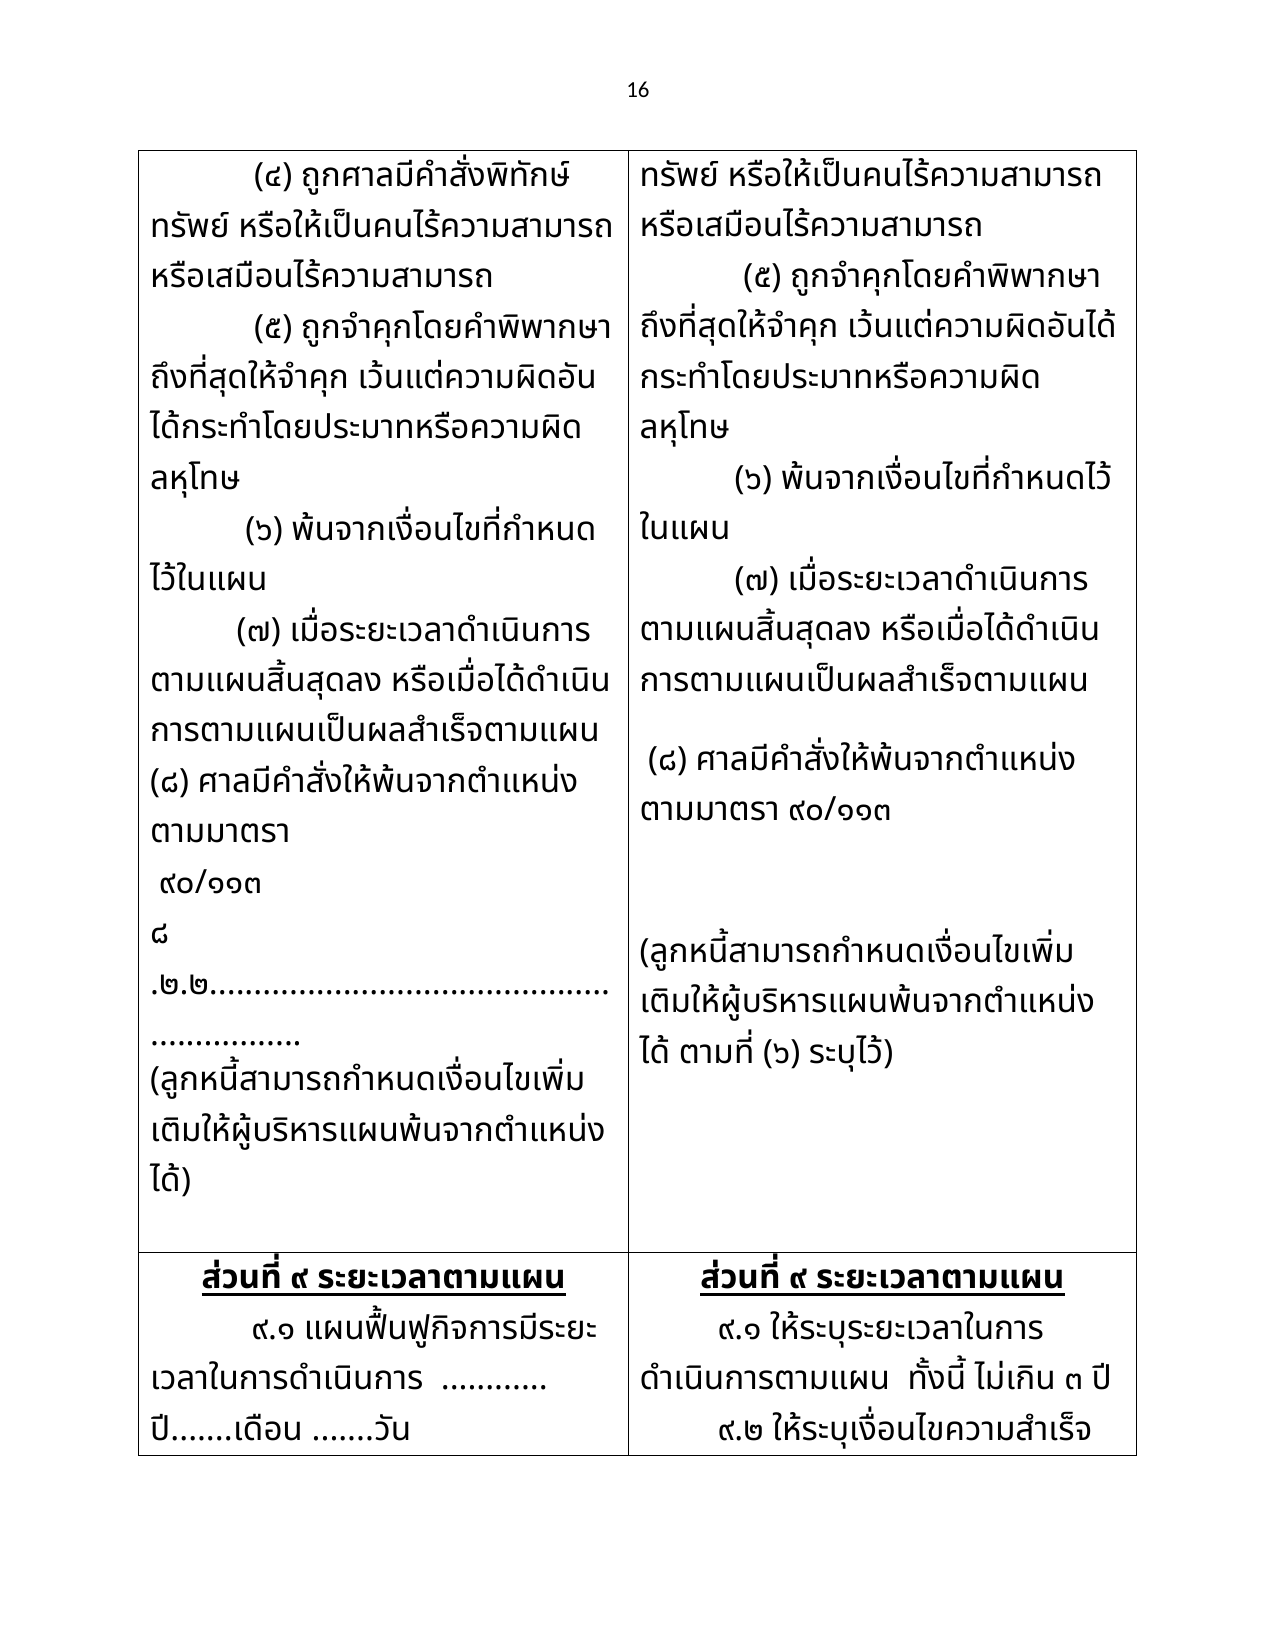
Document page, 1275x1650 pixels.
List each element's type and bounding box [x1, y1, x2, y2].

table_cell [139, 151, 628, 1252]
table_cell [139, 1253, 628, 1455]
table_cell [629, 1253, 1136, 1455]
table_cell [629, 151, 1136, 1252]
